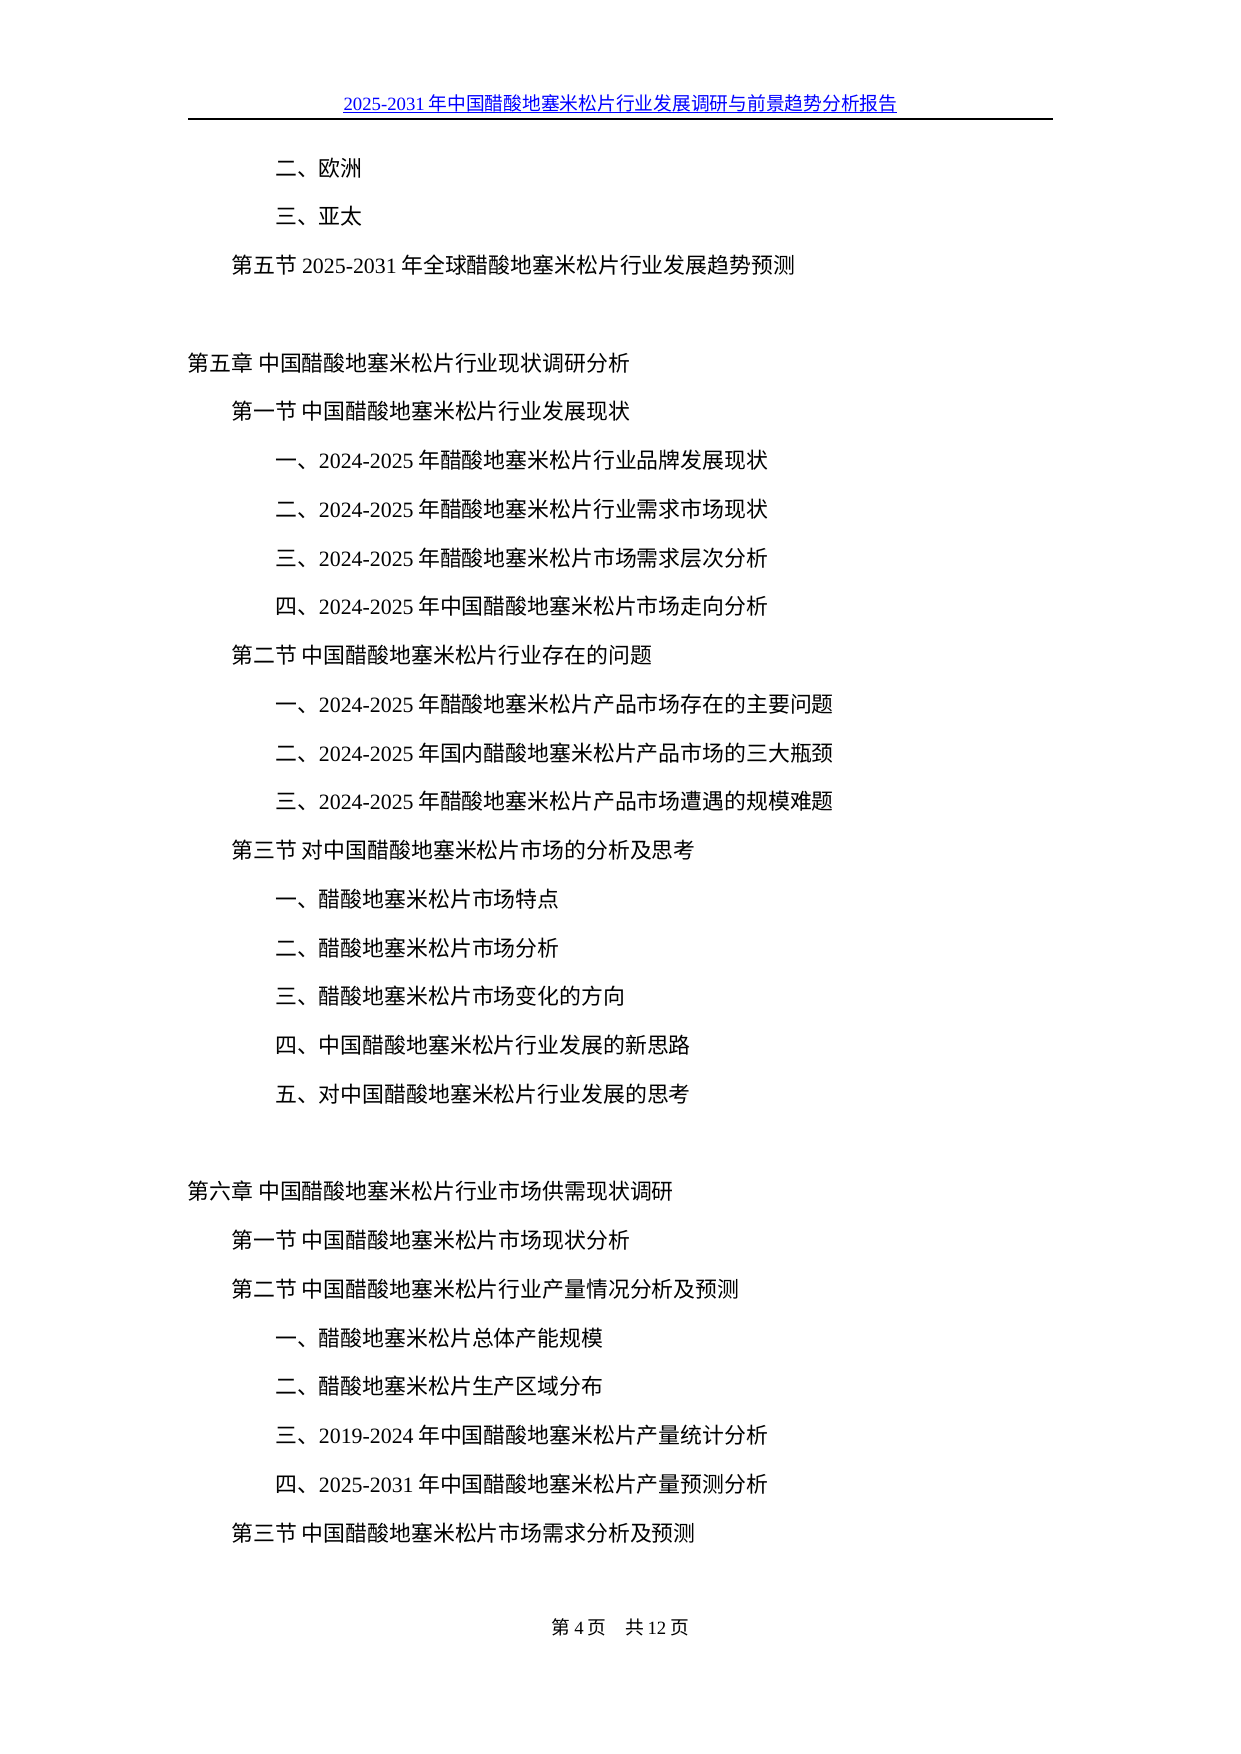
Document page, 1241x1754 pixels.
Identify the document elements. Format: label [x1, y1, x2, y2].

text [187, 150, 1053, 1548]
